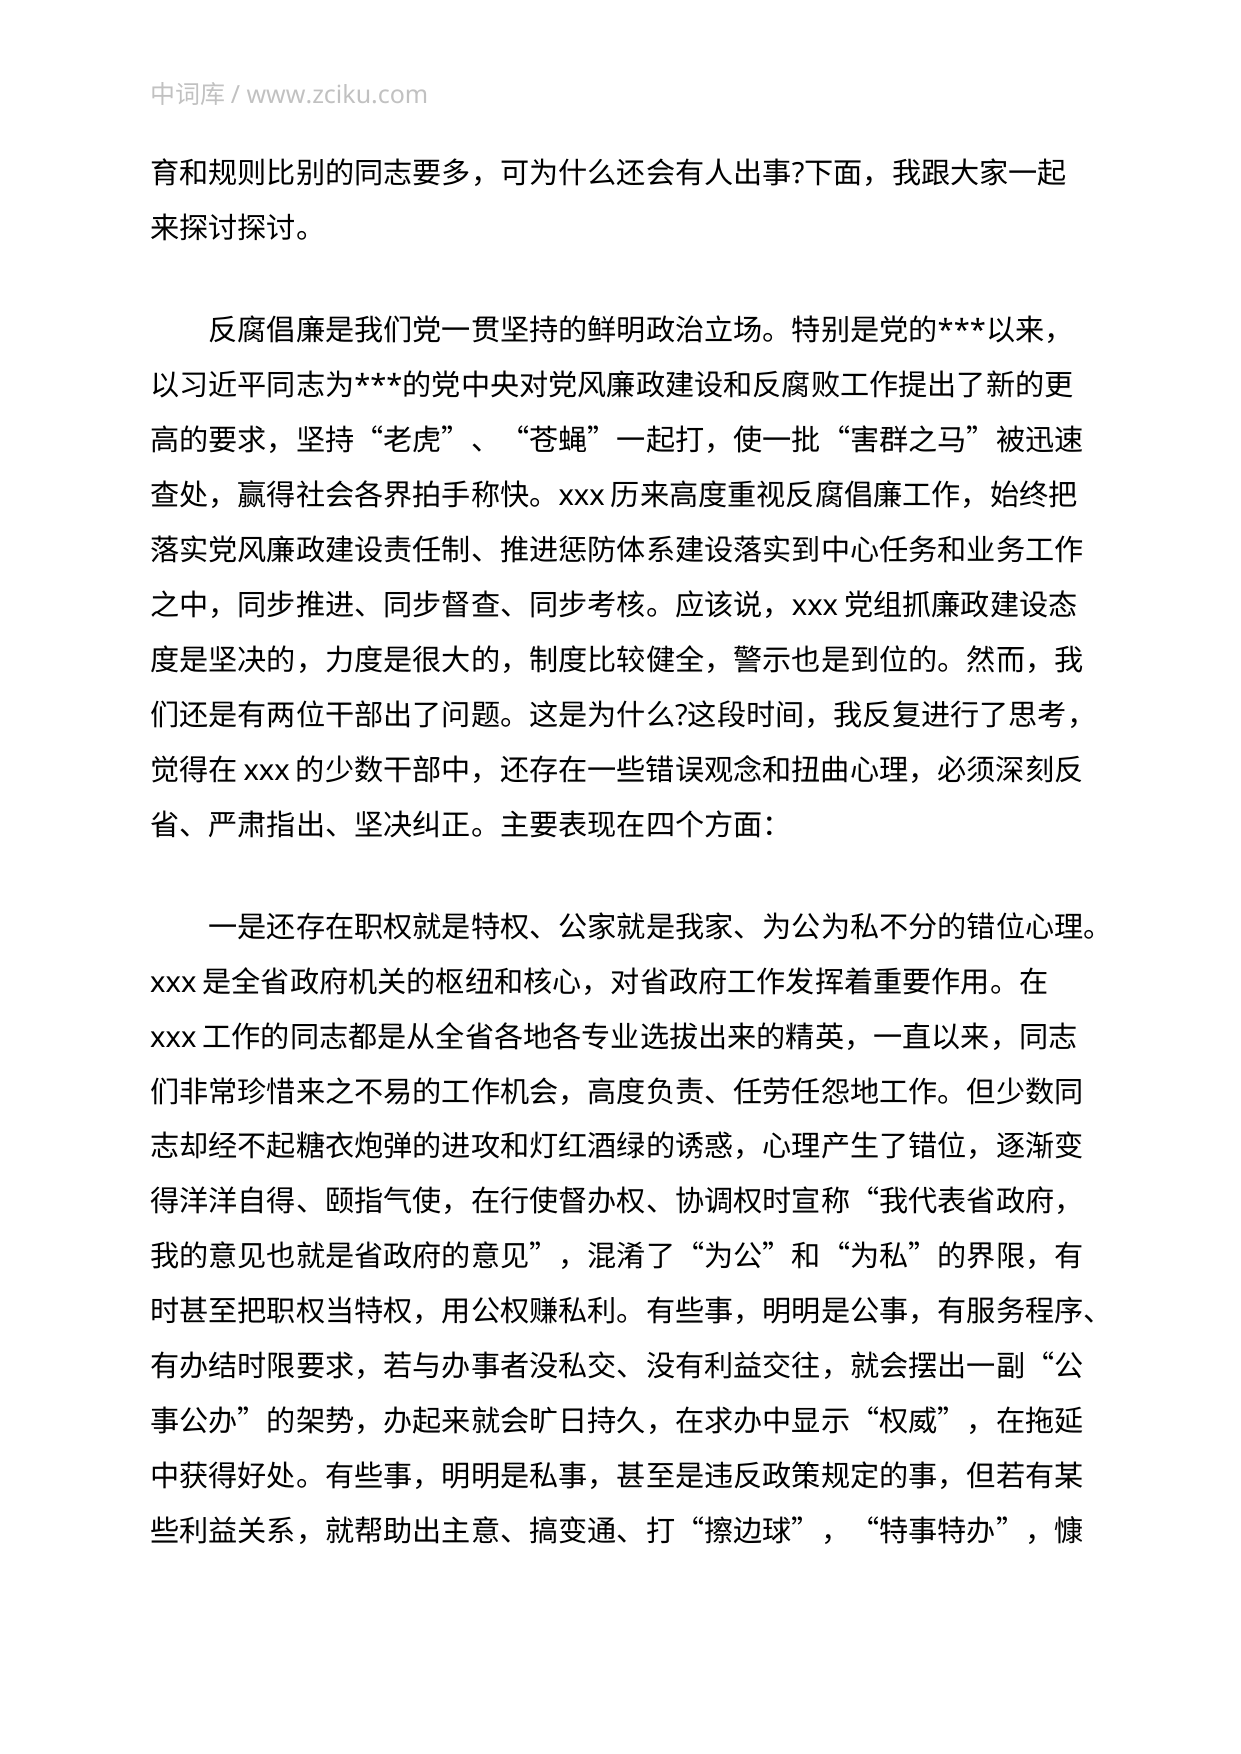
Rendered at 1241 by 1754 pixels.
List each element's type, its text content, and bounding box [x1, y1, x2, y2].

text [150, 150, 1090, 247]
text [150, 903, 1090, 1549]
text 反腐倡廉是我们党一贯坚持的鲜明政治立场。特别是党的***以来，以习近平同志为***的党中央对党风廉政建设和反腐败工作提出了新的更高的要求，坚持“老虎”、“苍蝇”一起打，使一批“害群之马”被迅速查处，赢得社会各界拍手称快。xxx历来高度重视反腐倡廉工作，始终把落实党风廉政建设责任制、推进惩防体系建设落实到中心任务和业务工作之中，同步推进、同步督查、同步考核。应该说，xxx党组抓廉政建设态度是坚决的，力度是很大的，制度比较健全，警示也是到位的。然而，我们还是有两位干部出了问题。这是为什么?这段时间，我反复进行了思考，觉得在xxx的少数干部中，还存在一些错误观念和扭曲心理，必须深刻反省、严肃指出、坚决纠正。主要表现在四个方面： [150, 307, 1090, 844]
